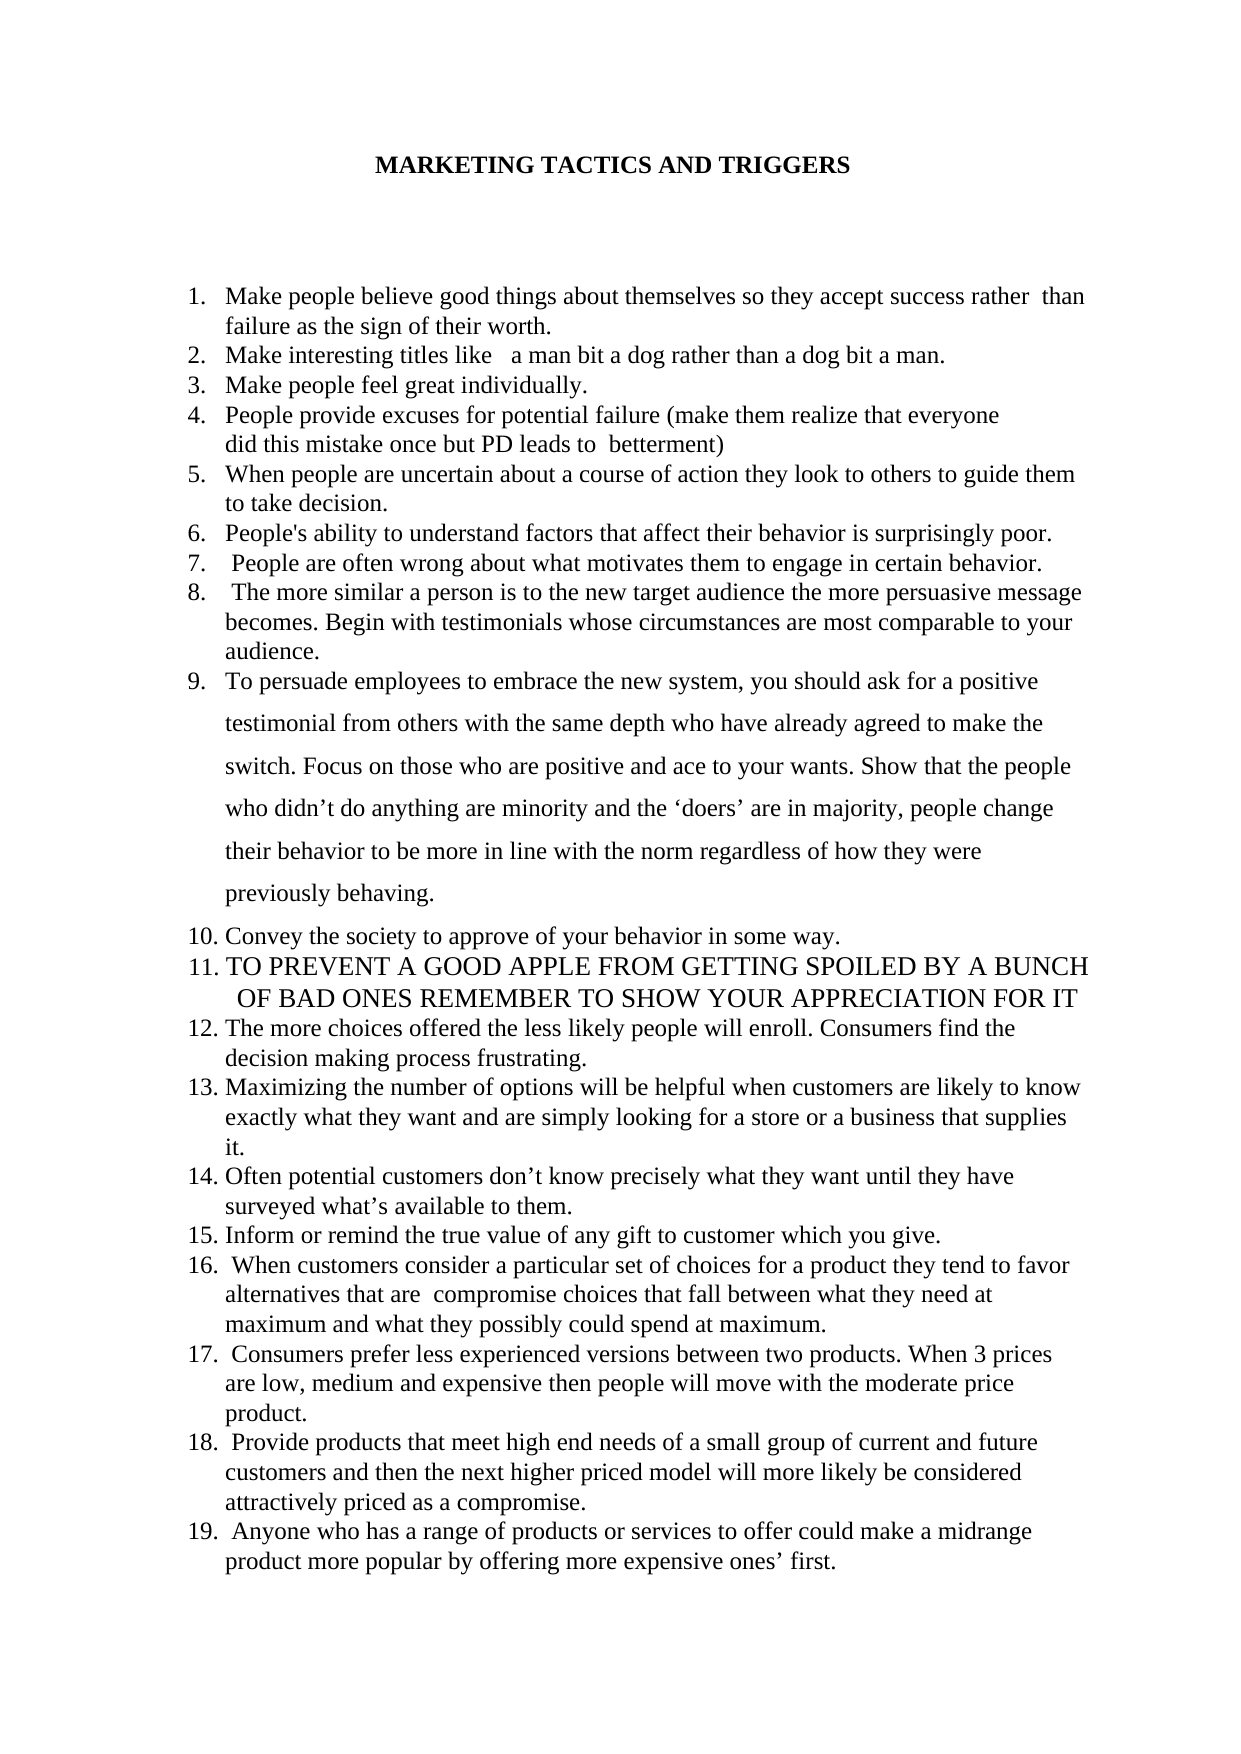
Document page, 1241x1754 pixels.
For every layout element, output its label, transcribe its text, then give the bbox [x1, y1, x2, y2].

list Inform or remind the true value of any gift to customer which you give. [187, 1220, 1089, 1249]
list To persuade employees to embrace the new system, you should ask for a positive testimonial from others with the same depth who have already agreed to make the switch. Focus on those who are positive and ace to your wants. Show that the people who didn’t do anything are minority and the ‘doers’ are in majority, people change their behavior to be more in line with the norm regardless of how they were previously behaving. [187, 666, 1089, 907]
list The more similar a person is to the new target audience the more persuasive message becomes. Begin with testimonials whose circumstances are most comparable to your audience. [187, 577, 1089, 665]
list People's ability to understand factors that affect their behavior is surprisingly poor. [187, 518, 1089, 547]
list Make people believe good things about themselves so they accept success rather than failure as the sign of their worth. [187, 281, 1089, 340]
list Provide products that meet high end needs of a small group of current and future customers and then the next higher priced model will more likely be considered attractively priced as a compromise. [187, 1427, 1089, 1515]
list Make interesting titles like a man bit a dog rather than a dog bit a man. [187, 341, 1089, 369]
list Make people feel great individually. [187, 370, 1089, 399]
list The more choices offered the less likely people will enroll. Consumers find the decision making process frustrating. [187, 1013, 1089, 1072]
list Anyone who has a range of products or services to offer could make a midrange product more popular by offering more expensive ones’ first. [187, 1516, 1089, 1574]
text MARKETING TACTICS AND TRIGGERS [301, 150, 1090, 179]
list When people are uncertain about a course of action they look to others to guide them to take decision. [187, 459, 1089, 517]
list People are often wrong about what motivates them to engage in certain behavior. [187, 548, 1089, 576]
list TO PREVENT A GOOD APPLE FROM GETTING SPOILED BY A BUNCH OF BAD ONES REMEMBER TO SHOW YOUR APPRECIATION FOR IT [187, 951, 1090, 1013]
list Convey the society to approve of your behavior in some way. [187, 921, 1089, 950]
list Consumers prefer less experienced versions between two products. When 3 prices are low, medium and expensive then people will move with the moderate price product. [187, 1339, 1089, 1427]
list When customers consider a particular set of choices for a product they tend to favor alternatives that are compromise choices that fall between what they need at maximum and what they possibly could spend at maximum. [187, 1250, 1089, 1338]
list Often potential customers don’t know precisely what they want until they have surveyed what’s available to them. [187, 1161, 1089, 1219]
list Maximizing the number of options will be helpful when customers are likely to know exactly what they want and are simply looking for a store or a business that supplies it. [187, 1072, 1089, 1160]
list People provide excuses for potential failure (make them realize that everyone did this mistake once but PD leads to betterment) [187, 400, 1037, 458]
